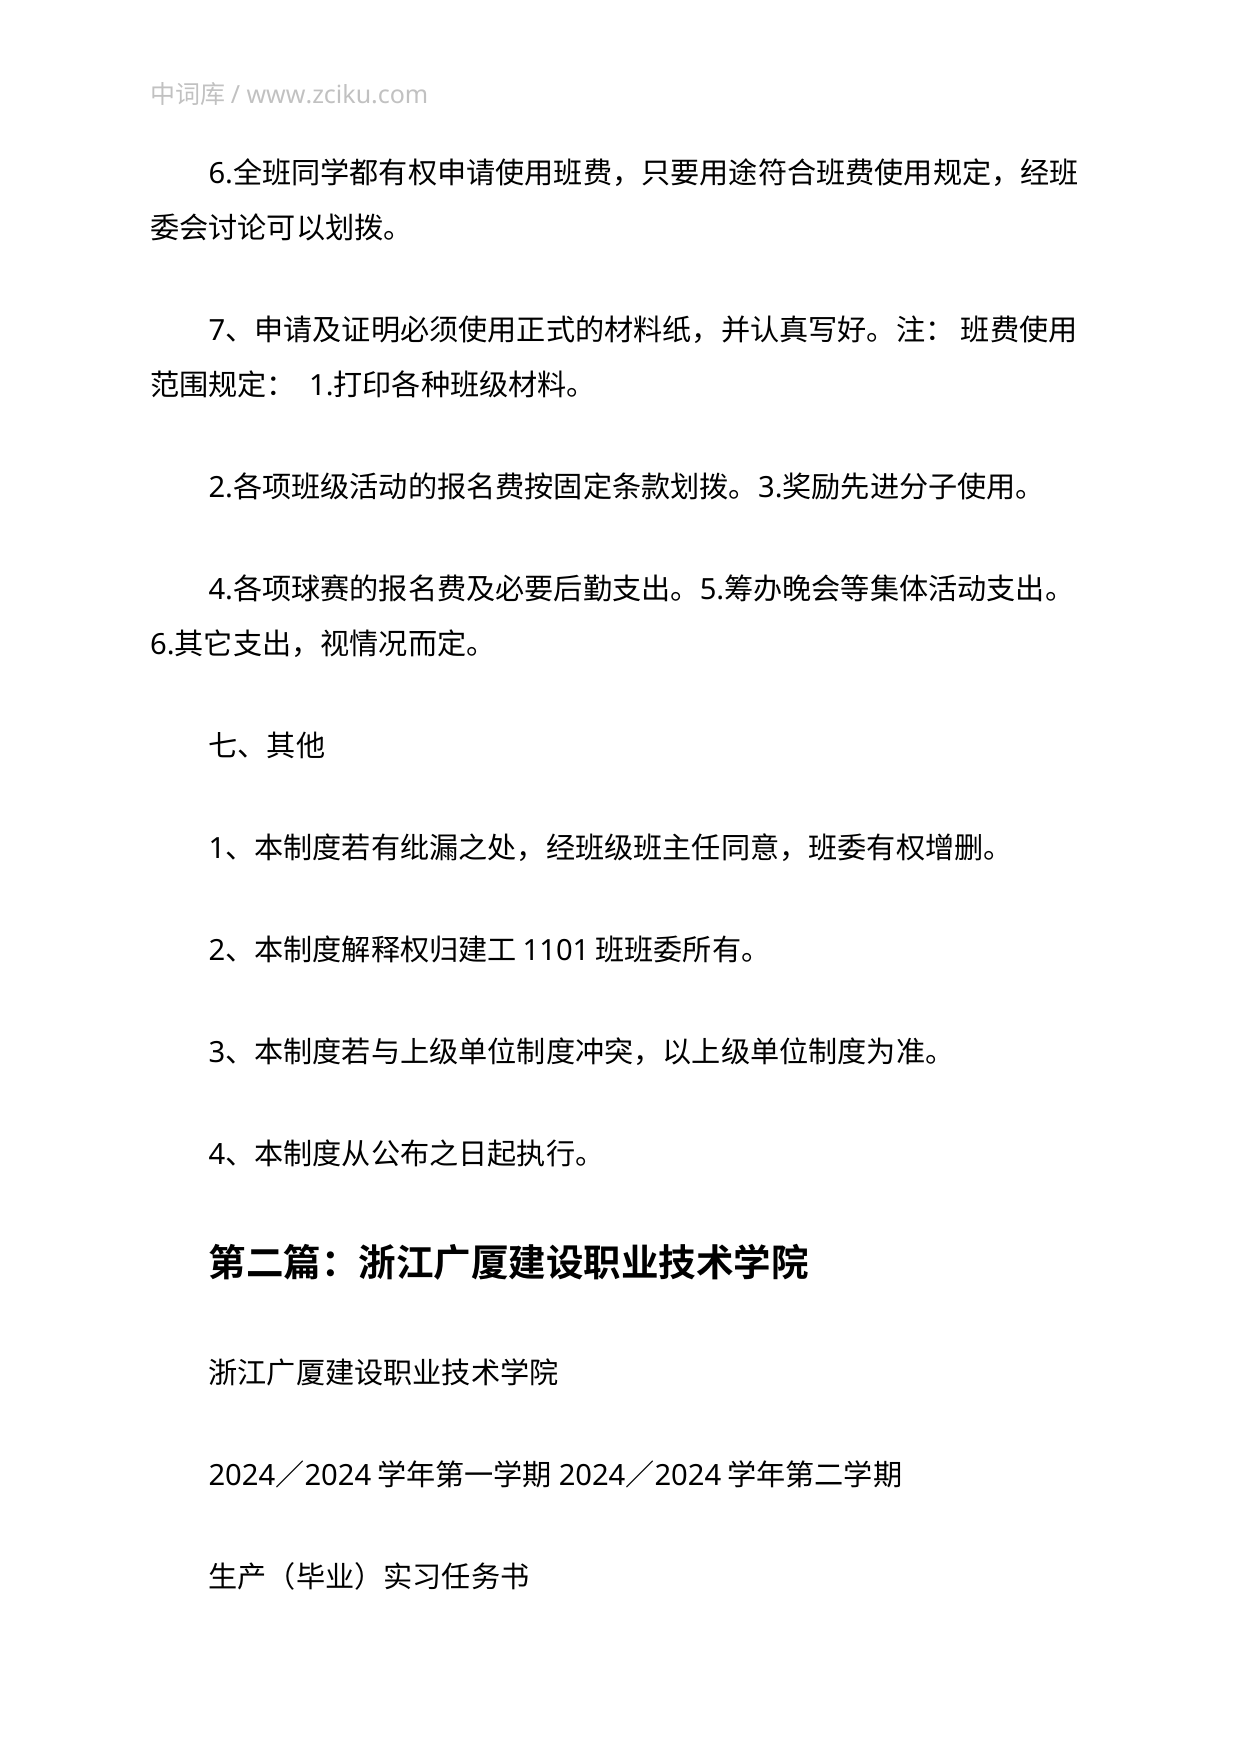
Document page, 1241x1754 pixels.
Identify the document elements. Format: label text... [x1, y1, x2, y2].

text 浙江广厦建设职业技术学院 [150, 1350, 1090, 1392]
text 2、本制度解释权归建工1101班班委所有。 [150, 926, 1090, 969]
text 2.各项班级活动的报名费按固定条款划拨。3.奖励先进分子使用。 [150, 464, 1090, 506]
text 6.全班同学都有权申请使用班费，只要用途符合班费使用规定，经班委会讨论可以划拨。 [150, 150, 1090, 247]
text 4、本制度从公布之日起执行。 [150, 1130, 1090, 1173]
text 7、申请及证明必须使用正式的材料纸，并认真写好。注： 班费使用范围规定： 1.打印各种班级材料。 [150, 307, 1090, 404]
text 2024／2024学年第一学期 2024／2024学年第二学期 [150, 1452, 1090, 1494]
text 生产（毕业）实习任务书 [150, 1553, 1090, 1596]
text 1、本制度若有纰漏之处，经班级班主任同意，班委有权增删。 [150, 824, 1090, 867]
text 3、本制度若与上级单位制度冲突，以上级单位制度为准。 [150, 1028, 1090, 1071]
text 第二篇：浙江广厦建设职业技术学院 [150, 1232, 1090, 1287]
text 4.各项球赛的报名费及必要后勤支出。5.筹办晚会等集体活动支出。6.其它支出，视情况而定。 [150, 566, 1090, 663]
text 七、其他 [150, 723, 1090, 765]
